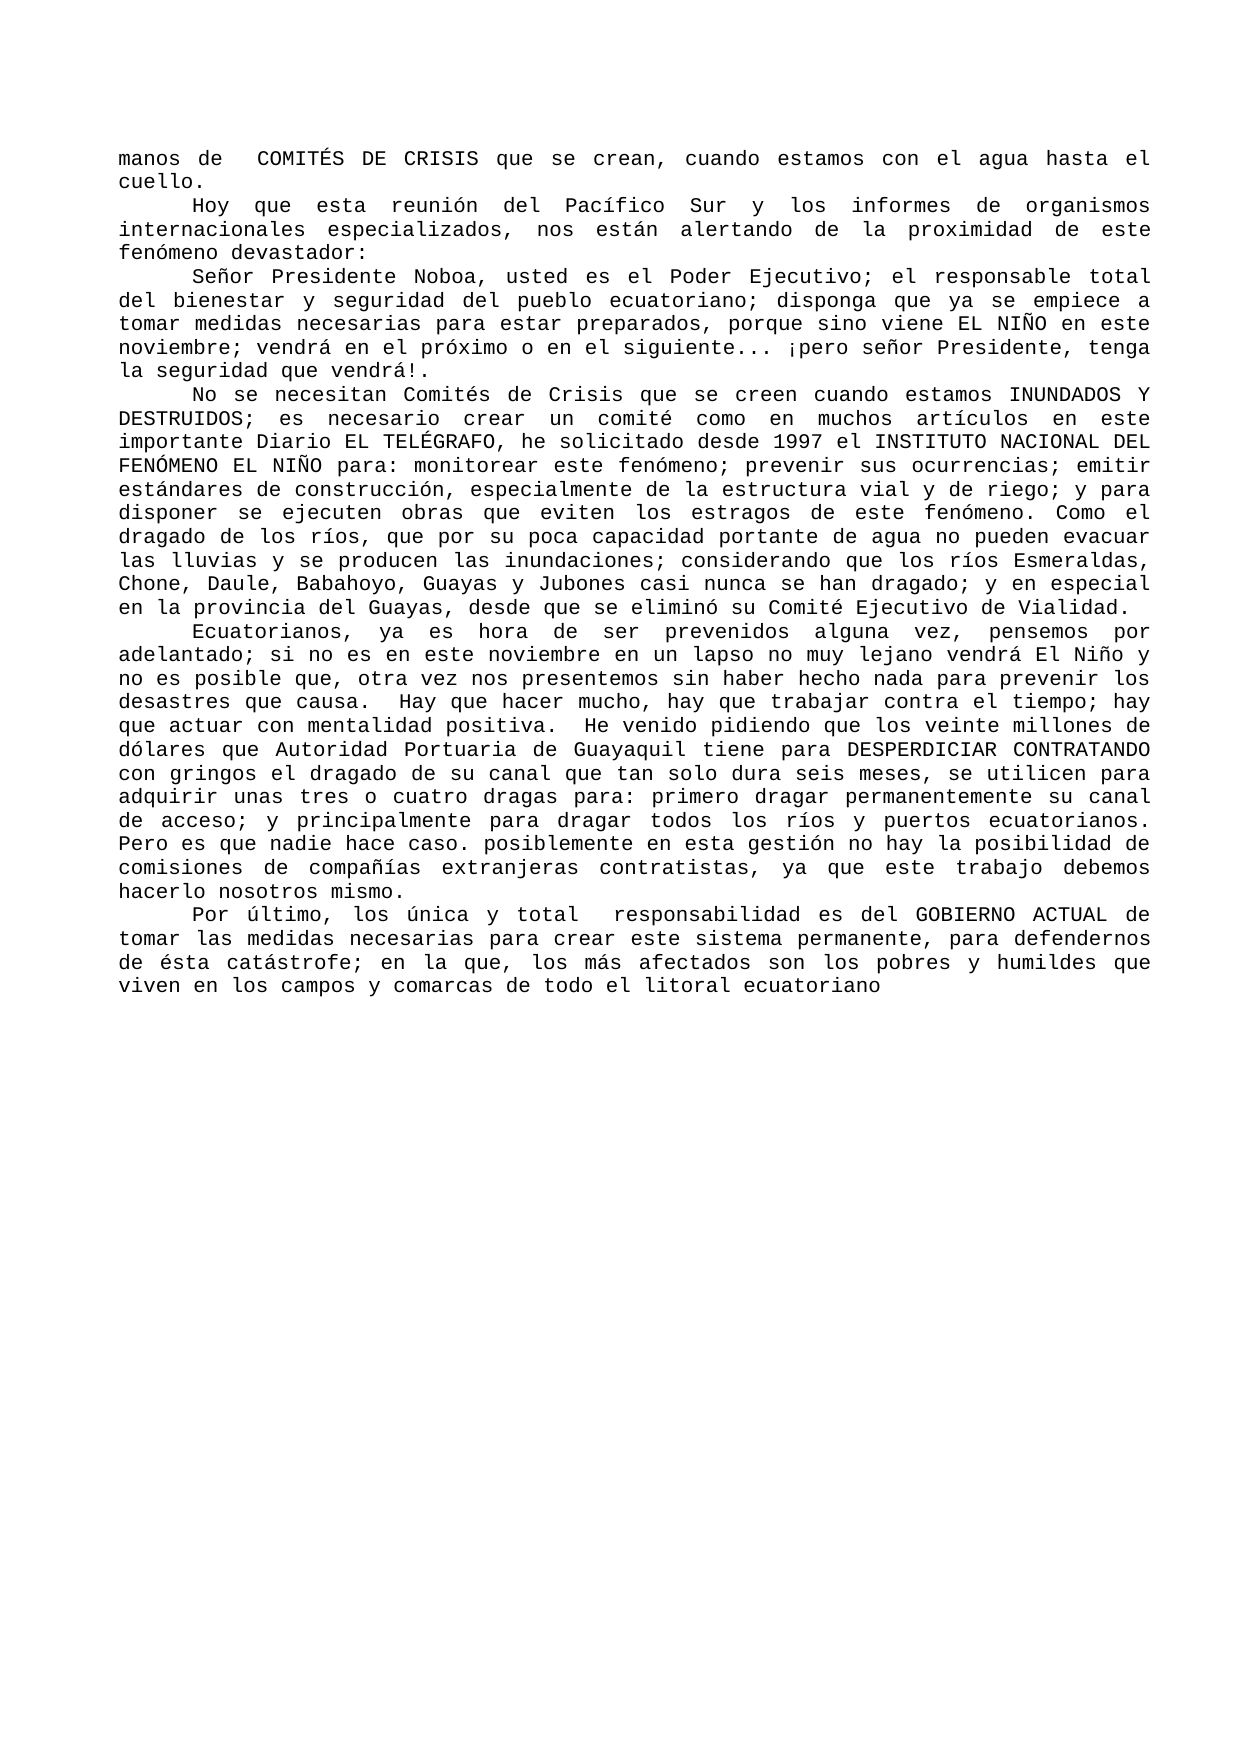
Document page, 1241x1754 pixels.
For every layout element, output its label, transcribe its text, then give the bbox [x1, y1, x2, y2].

text Hoy que esta reunión del Pacífico Sur y los informes de organismos internacionales especializados, nos están alertando de la proximidad de este fenómeno devastador: [118, 195, 1152, 266]
text Por último, los única y total responsabilidad es del GOBIERNO ACTUAL de tomar las medidas necesarias para crear este sistema permanente, para defendernos de ésta catástrofe; en la que, los más afectados son los pobres y humildes que viven en los campos y comarcas de todo el litoral ecuatoriano [118, 904, 1152, 999]
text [118, 148, 1152, 195]
text Señor Presidente Noboa, usted es el Poder Ejecutivo; el responsable total del bienestar y seguridad del pueblo ecuatoriano; disponga que ya se empiece a tomar medidas necesarias para estar preparados, porque sino viene EL NIÑO en este noviembre; vendrá en el próximo o en el siguiente... ¡pero señor Presidente, tenga la seguridad que vendrá!. [118, 266, 1152, 384]
text No se necesitan Comités de Crisis que se creen cuando estamos INUNDADOS Y DESTRUIDOS; es necesario crear un comité como en muchos artículos en este importante Diario EL TELÉGRAFO, he solicitado desde 1997 el INSTITUTO NACIONAL DEL FENÓMENO EL NIÑO para: monitorear este fenómeno; prevenir sus ocurrencias; emitir estándares de construcción, especialmente de la estructura vial y de riego; y para disponer se ejecuten obras que eviten los estragos de este fenómeno. Como el dragado de los ríos, que por su poca capacidad portante de agua no pueden evacuar las lluvias y se producen las inundaciones; considerando que los ríos Esmeraldas, Chone, Daule, Babahoyo, Guayas y Jubones casi nunca se han dragado; y en especial en la provincia del Guayas, desde que se eliminó su Comité Ejecutivo de Vialidad. [118, 384, 1152, 621]
text Ecuatorianos, ya es hora de ser prevenidos alguna vez, pensemos por adelantado; si no es en este noviembre en un lapso no muy lejano vendrá El Niño y no es posible que, otra vez nos presentemos sin haber hecho nada para prevenir los desastres que causa. Hay que hacer mucho, hay que trabajar contra el tiempo; hay que actuar con mentalidad positiva. He venido pidiendo que los veinte millones de dólares que Autoridad Portuaria de Guayaquil tiene para DESPERDICIAR CONTRATANDO con gringos el dragado de su canal que tan solo dura seis meses, se utilicen para adquirir unas tres o cuatro dragas para: primero dragar permanentemente su canal de acceso; y principalmente para dragar todos los ríos y puertos ecuatorianos. Pero es que nadie hace caso. posiblemente en esta gestión no hay la posibilidad de comisiones de compañías extranjeras contratistas, ya que este trabajo debemos hacerlo nosotros mismo. [118, 621, 1152, 904]
